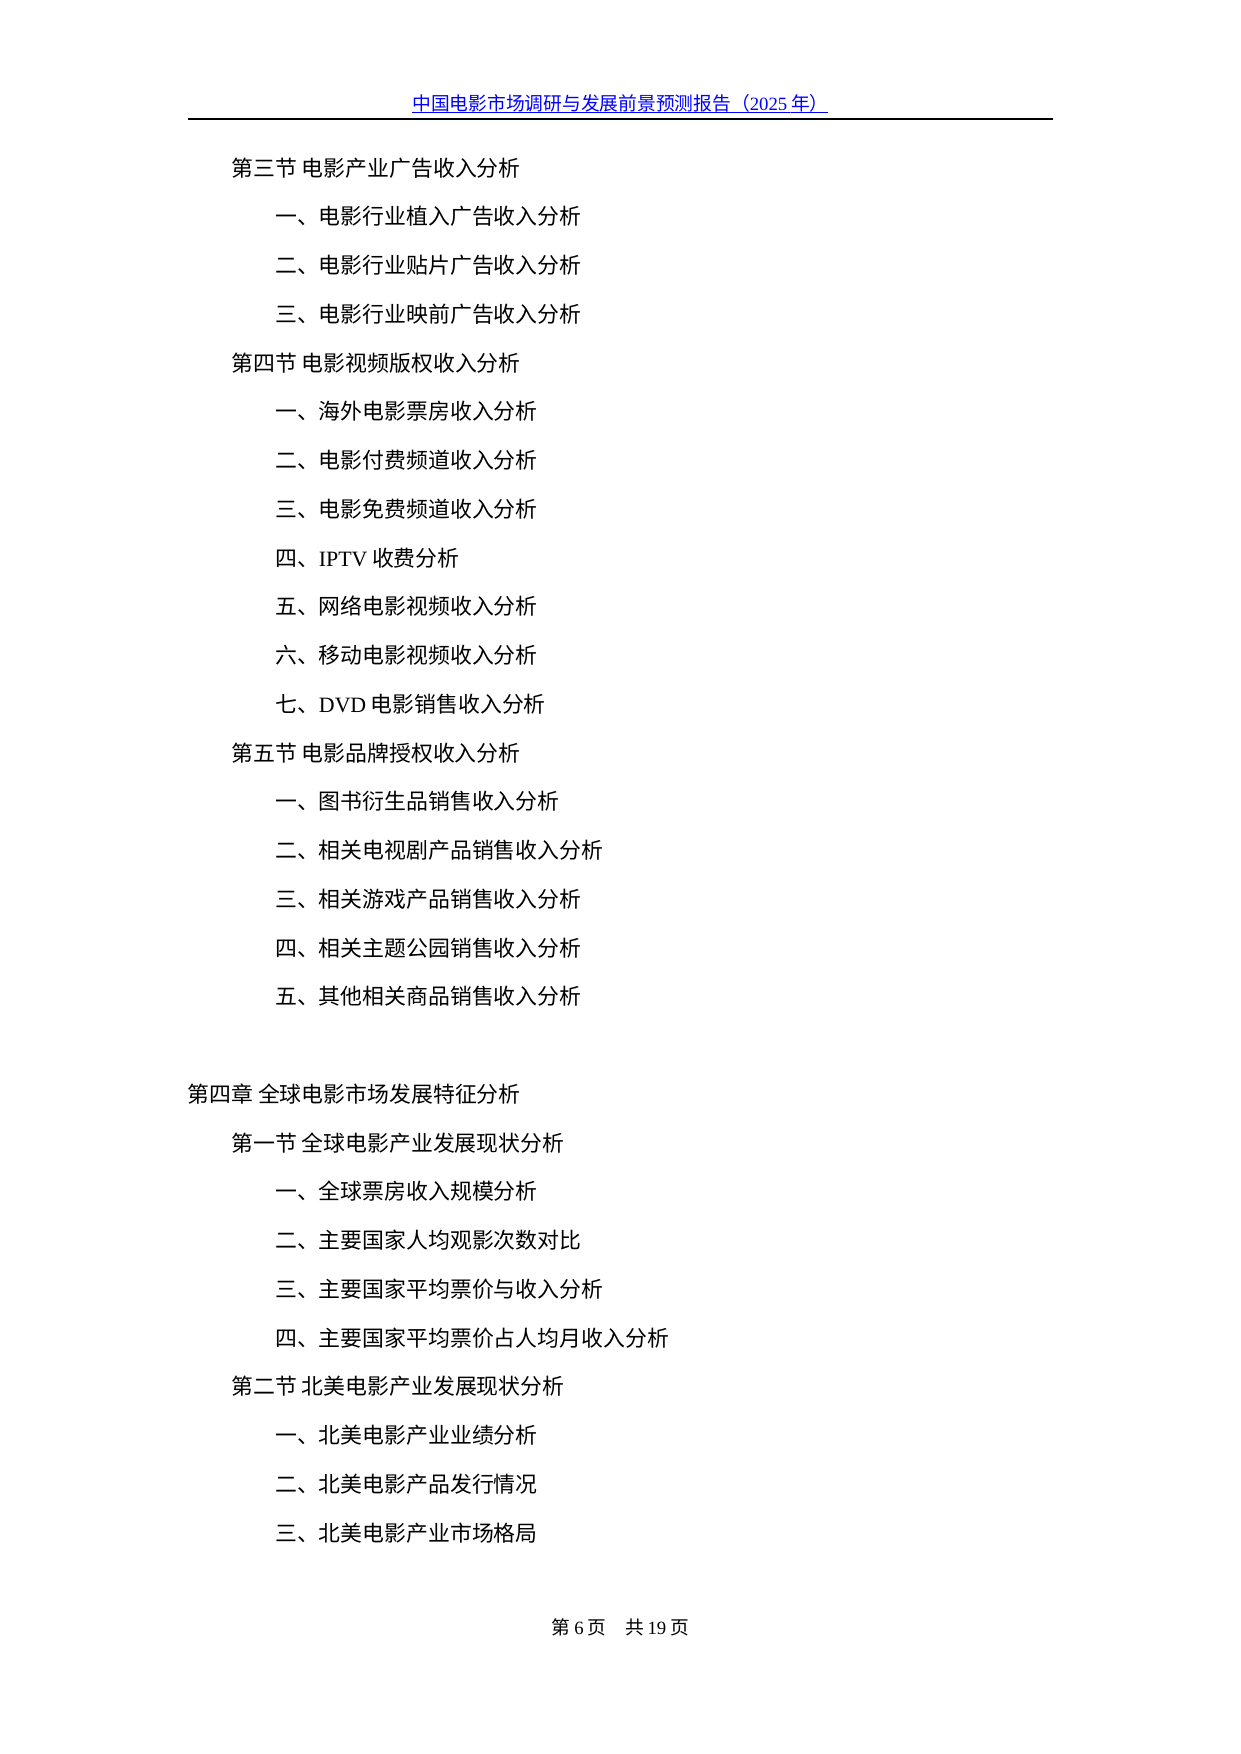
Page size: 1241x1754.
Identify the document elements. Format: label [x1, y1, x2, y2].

text [187, 150, 1053, 1548]
